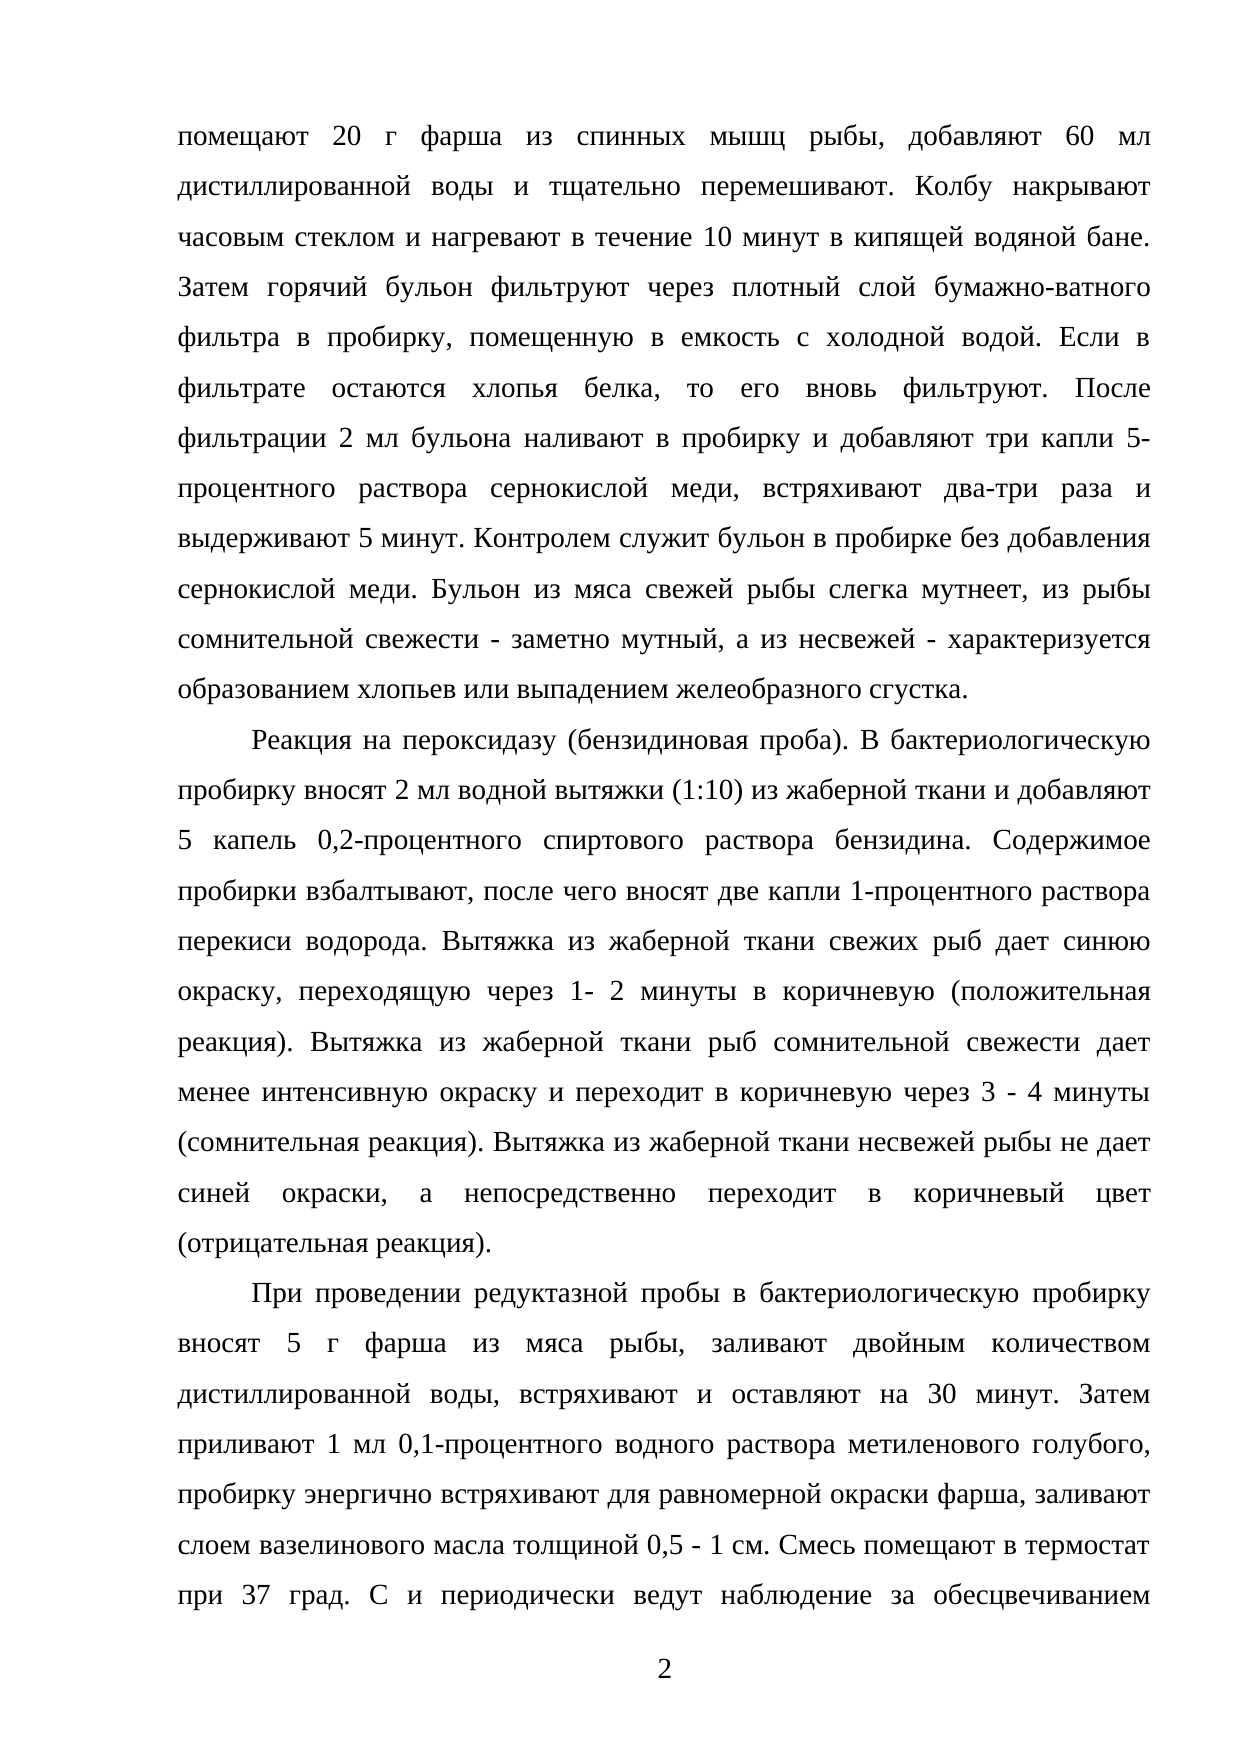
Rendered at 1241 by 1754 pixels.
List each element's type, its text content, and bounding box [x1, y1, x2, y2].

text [177, 118, 1152, 705]
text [177, 1275, 1152, 1611]
text Реакция на пероксидазу (бензидиновая проба). В бактериологическую пробирку вносят 2 мл водной вытяжки (1:10) из жаберной ткани и добавляют 5 капель 0,2-процентного спиртового раствора бензидина. Содержимое пробирки взбалтывают, после чего вносят две капли 1-процентного раствора перекиси водорода. Вытяжка из жаберной ткани свежих рыб дает синюю окраску, переходящую через 1- 2 минуты в коричневую (положительная реакция). Вытяжка из жаберной ткани рыб сомнительной свежести дает менее интенсивную окраску и переходит в коричневую через 3 - 4 минуты (сомнительная реакция). Вытяжка из жаберной ткани несвежей рыбы не дает синей окраски, а непосредственно переходит в коричневый цвет (отрицательная реакция). [177, 722, 1152, 1258]
